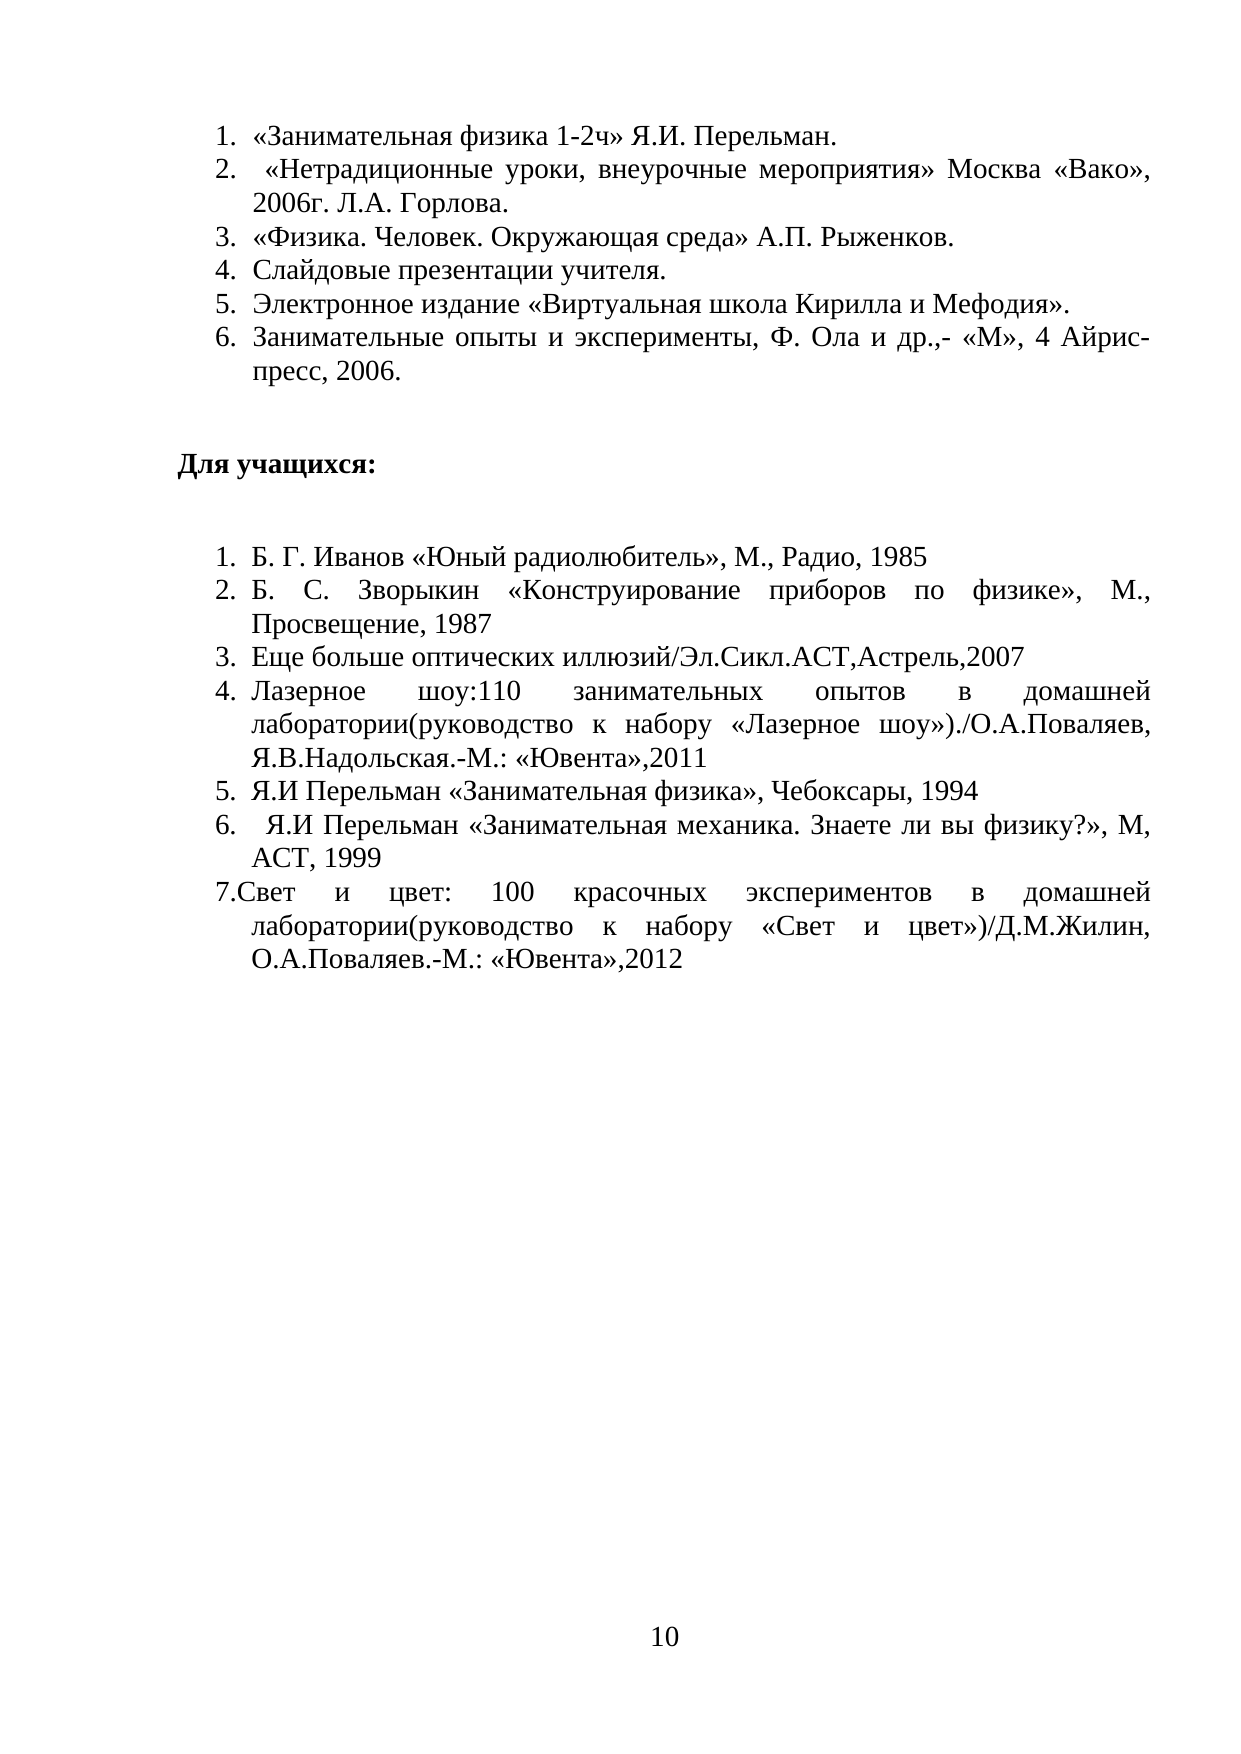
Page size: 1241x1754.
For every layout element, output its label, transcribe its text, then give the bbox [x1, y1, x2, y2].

list «Нетрадиционные уроки, внеурочные мероприятия» Москва «Вако», 2006г. Л.А. Горлова. [215, 152, 1152, 219]
list Электронное издание «Виртуальная школа Кирилла и Мефодия». [215, 286, 1152, 319]
list Б. С. Зворыкин «Конструирование приборов по физике», М., Просвещение, 1987 [215, 572, 1152, 639]
list Слайдовые презентации учителя. [215, 252, 1152, 286]
list «Физика. Человек. Окружающая среда» А.П. Рыженков. [215, 219, 1152, 252]
list Занимательные опыты и эксперименты, Ф. Ола и др.,- «М», 4 Айрис-пресс, 2006. [215, 319, 1152, 386]
list Еще больше оптических иллюзий/Эл.Сикл.АСТ,Астрель,2007 [215, 639, 1152, 673]
text 7.Свет и цвет: 100 красочных экспериментов в домашней лаборатории(руководство к набору «Свет и цвет»)/Д.М.Жилин, О.А.Поваляев.-М.: «Ювента»,2012 [215, 874, 1152, 975]
list «Занимательная физика 1-2ч» Я.И. Перельман. [215, 118, 1152, 152]
text 6. Я.И Перельман «Занимательная механика. Знаете ли вы физику?», М, АСТ, 1999 [215, 807, 1152, 874]
text Для учащихся: [177, 446, 1152, 479]
text 5. Я.И Перельман «Занимательная физика», Чебоксары, 1994 [215, 773, 1152, 807]
list Б. Г. Иванов «Юный радиолюбитель», М., Радио, 1985 [215, 539, 1152, 572]
list Лазерное шоу:110 занимательных опытов в домашней лаборатории(руководство к набору «Лазерное шоу»)./О.А.Поваляев, Я.В.Надольская.-М.: «Ювента»,2011 [215, 673, 1152, 773]
